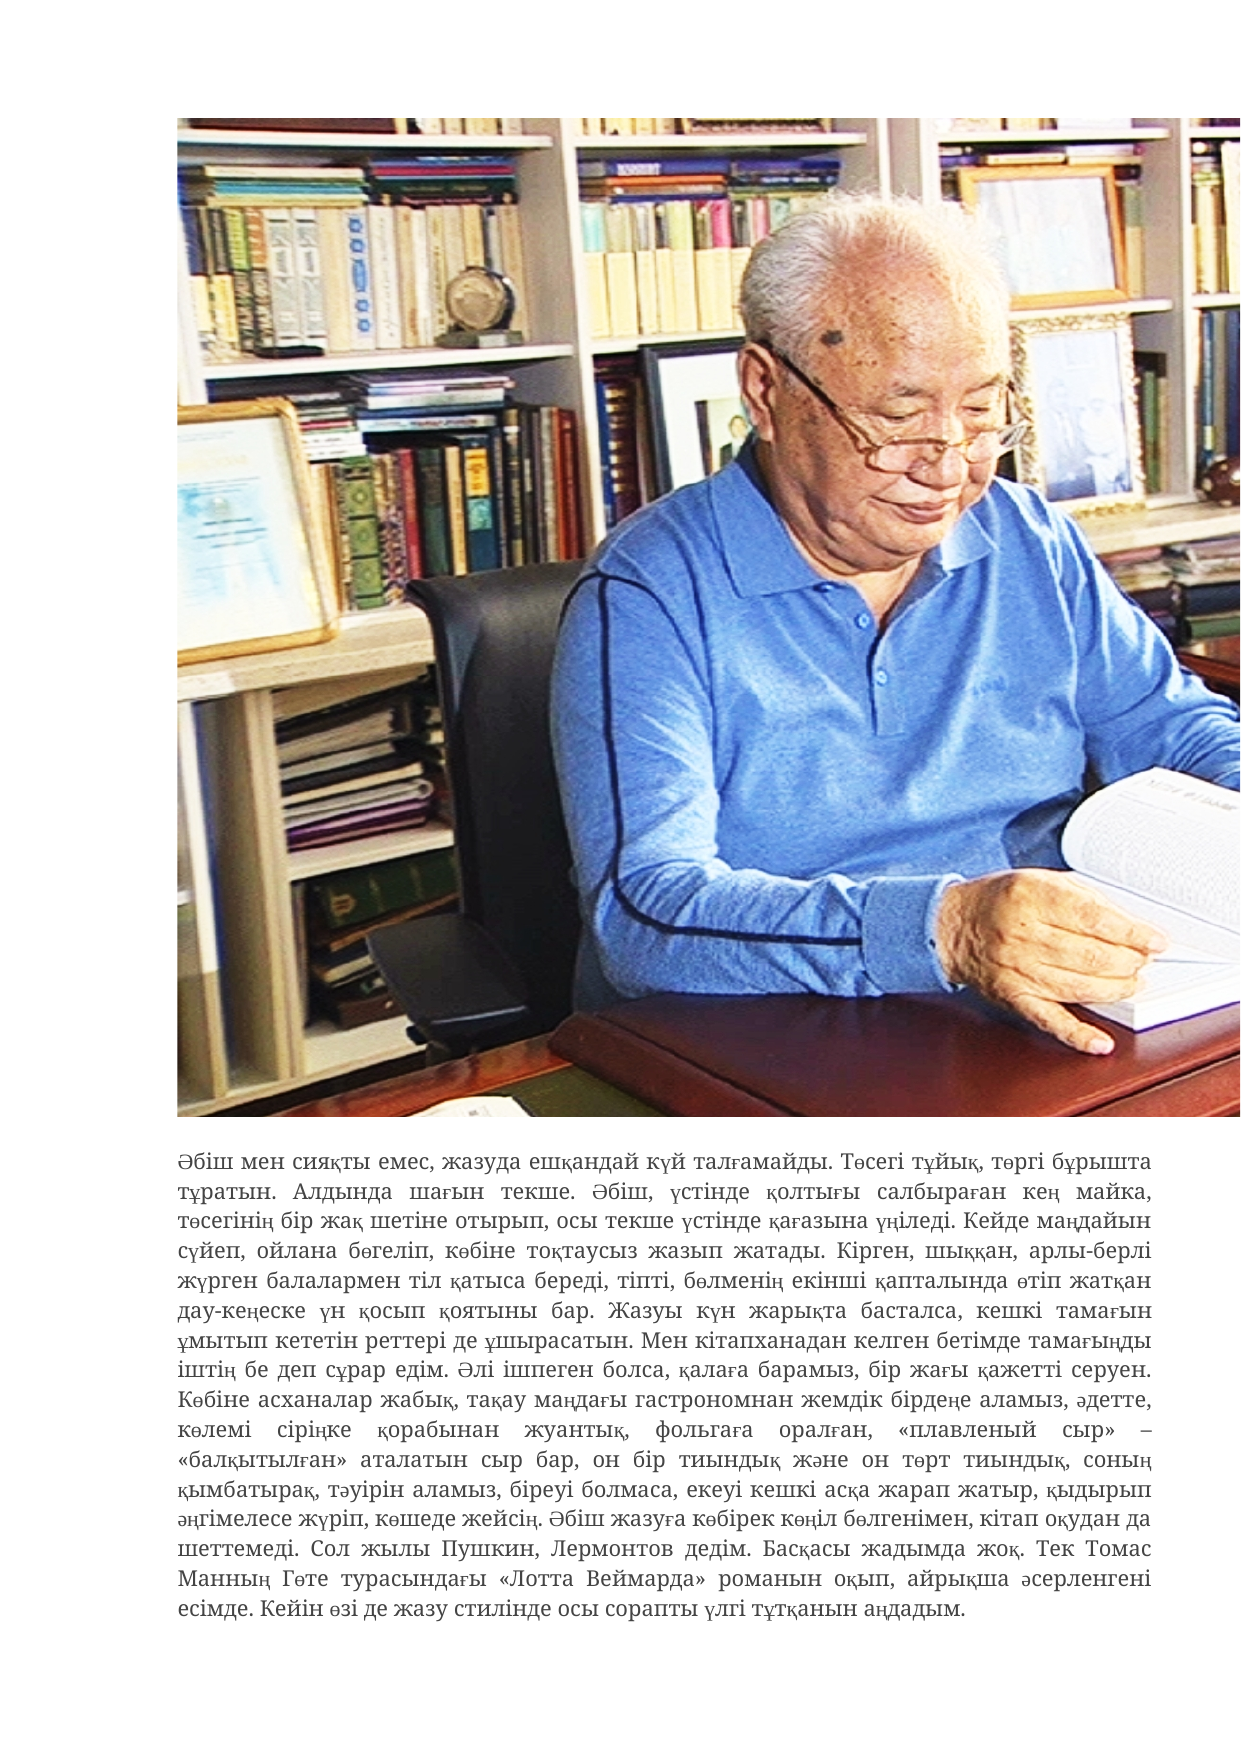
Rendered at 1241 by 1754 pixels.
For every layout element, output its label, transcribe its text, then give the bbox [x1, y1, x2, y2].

picture [177, 118, 1241, 1117]
text Әбіш мен сияқты емес, жазуда ешқандай күй талғамайды. Төсегі тұйық, төргі бұрышта тұратын. Алдында шағын текше. Әбіш, үстінде қолтығы салбыраған кең майка, төсегінің бір жақ шетіне отырып, осы текше үстінде қағазына үңіледі. Кейде маңдайын сүйеп, ойлана бөгеліп, көбіне тоқтаусыз жазып жатады. Кірген, шыққан, арлы-берлі жүрген балалармен тіл қатыса береді, тіпті, бөлменің екінші қапталында өтіп жатқан дау-кеңеске үн қосып қоятыны бар. Жазуы күн жарықта басталса, кешкі тамағын ұмытып кететін реттері де ұшырасатын. Мен кітапханадан келген бетімде тамағыңды іштің бе деп сұрар едім. Әлі ішпеген болса, қалаға барамыз, бір жағы қажетті серуен. Көбіне асханалар жабық, тақау маңдағы гастрономнан жемдік бірдеңе аламыз, әдетте, көлемі сіріңке қорабынан жуантық, фольгаға оралған, «плавленый сыр» – «балқытылған» аталатын сыр бар, он бір тиындық және он төрт тиындық, соның қымбатырақ, тәуірін аламыз, біреуі болмаса, екеуі кешкі асқа жарап жатыр, қыдырып әңгімелесе жүріп, көшеде жейсің. Әбіш жазуға көбірек көңіл бөлгенімен, кітап оқудан да шеттемеді. Сол жылы Пушкин, Лермонтов дедім. Басқасы жадымда жоқ. Тек Томас Манның Гөте турасындағы «Лотта Веймарда» романын оқып, айрықша әсерленгені есімде. Кейін өзі де жазу стилінде осы сорапты үлгі тұтқанын аңдадым. [177, 1146, 1152, 1623]
